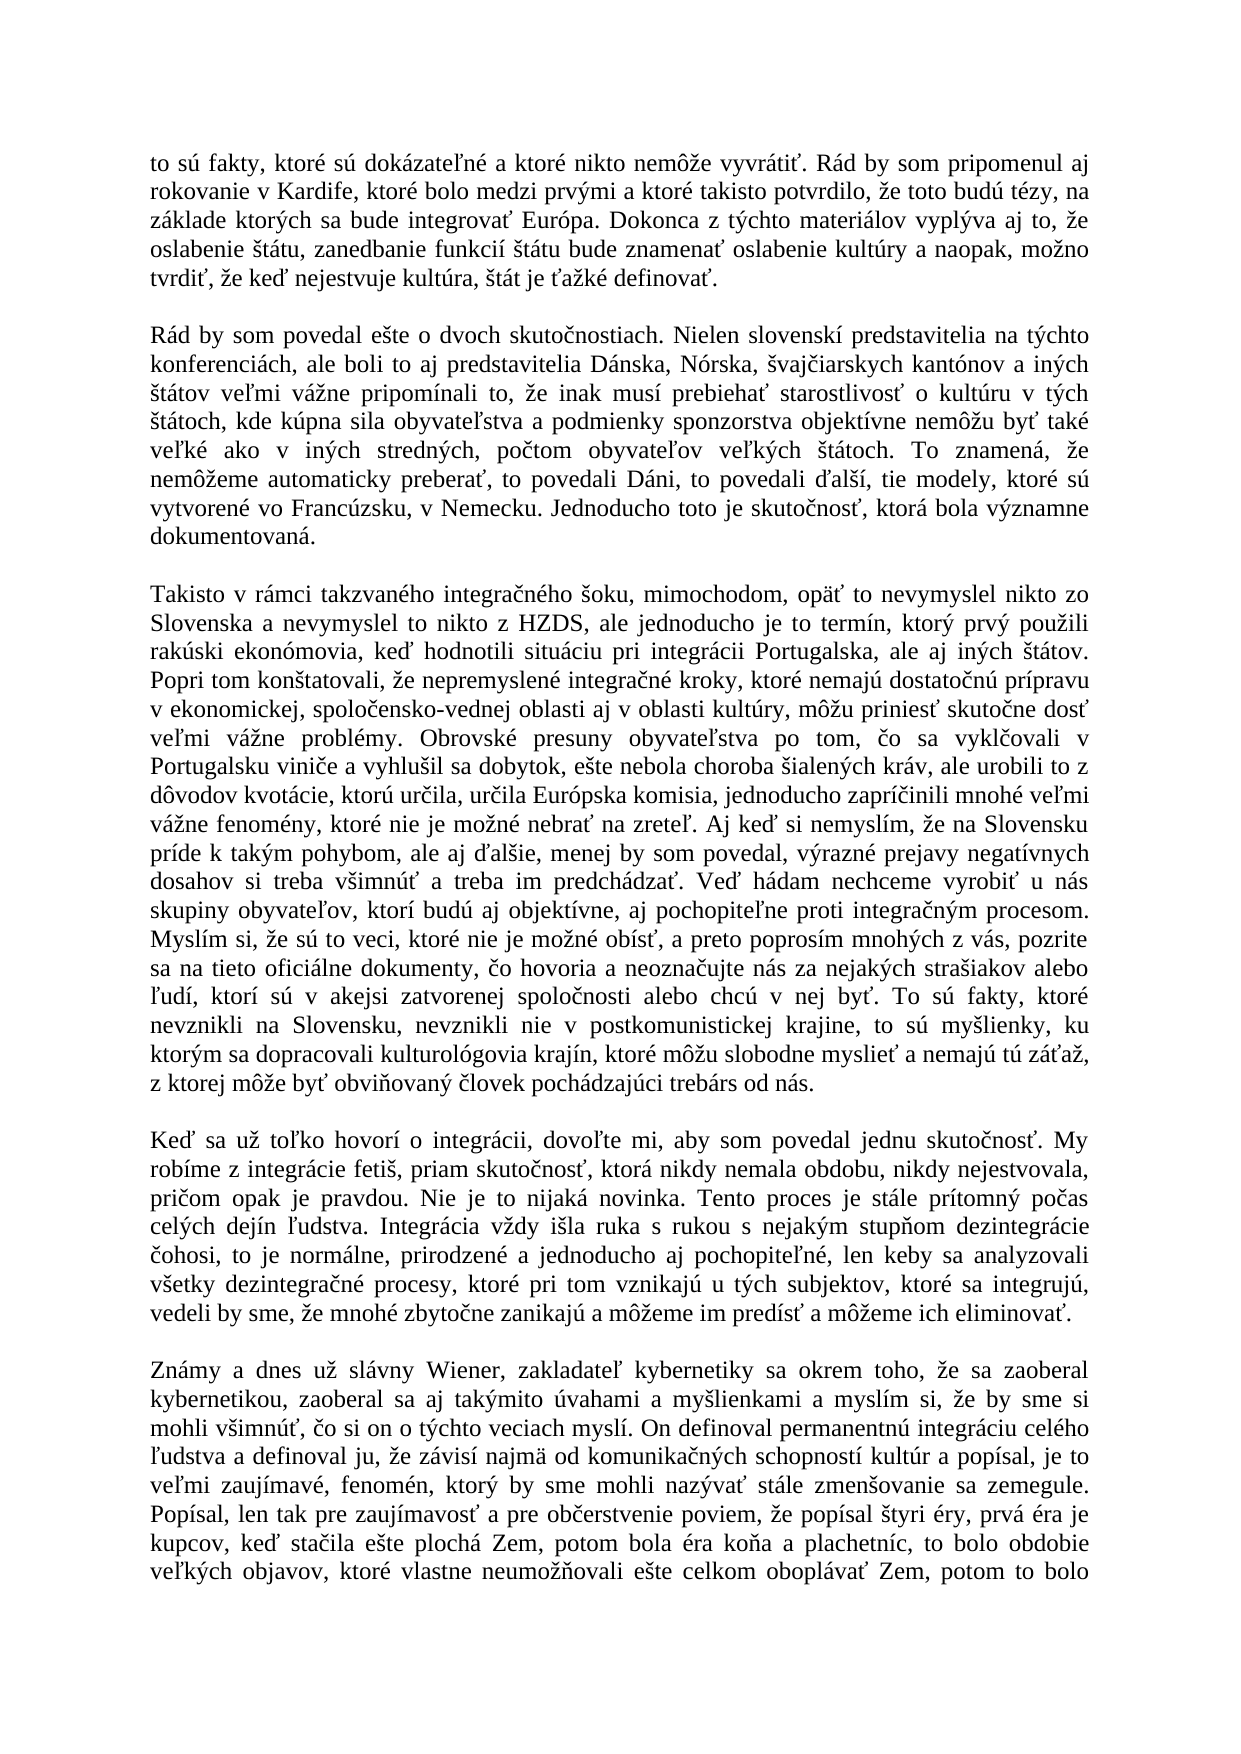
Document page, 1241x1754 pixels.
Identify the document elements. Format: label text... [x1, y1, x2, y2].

text Keď sa už toľko hovorí o integrácii, dovoľte mi, aby som povedal jednu skutočnosť. My robíme z integrácie fetiš, priam skutočnosť, ktorá nikdy nemala obdobu, nikdy nejestvovala, pričom opak je pravdou. Nie je to nijaká novinka. Tento proces je stále prítomný počas celých dejín ľudstva. Integrácia vždy išla ruka s rukou s nejakým stupňom dezintegrácie čohosi, to je normálne, prirodzené a jednoducho aj pochopiteľné, len keby sa analyzovali všetky dezintegračné procesy, ktoré pri tom vznikajú u tých subjektov, ktoré sa integrujú, vedeli by sme, že mnohé zbytočne zanikajú a môžeme im predísť a môžeme ich eliminovať. [150, 1125, 1090, 1326]
text Takisto v rámci takzvaného integračného šoku, mimochodom, opäť to nevymyslel nikto zo Slovenska a nevymyslel to nikto z HZDS, ale jednoducho je to termín, ktorý prvý použili rakúski ekonómovia, keď hodnotili situáciu pri integrácii Portugalska, ale aj iných štátov. Popri tom konštatovali, že nepremyslené integračné kroky, ktoré nemajú dostatočnú prípravu v ekonomickej, spoločensko-vednej oblasti aj v oblasti kultúry, môžu priniesť skutočne dosť veľmi vážne problémy. Obrovské presuny obyvateľstva po tom, čo sa vyklčovali v Portugalsku viniče a vyhlušil sa dobytok, ešte nebola choroba šialených kráv, ale urobili to z dôvodov kvotácie, ktorú určila, určila Európska komisia, jednoducho zapríčinili mnohé veľmi vážne fenomény, ktoré nie je možné nebrať na zreteľ. Aj keď si nemyslím, že na Slovensku príde k takým pohybom, ale aj ďalšie, menej by som povedal, výrazné prejavy negatívnych dosahov si treba všimnúť a treba im predchádzať. Veď hádam nechceme vyrobiť u nás skupiny obyvateľov, ktorí budú aj objektívne, aj pochopiteľne proti integračným procesom. Myslím si, že sú to veci, ktoré nie je možné obísť, a preto poprosím mnohých z vás, pozrite sa na tieto oficiálne dokumenty, čo hovoria a neoznačujte nás za nejakých strašiakov alebo ľudí, ktorí sú v akejsi zatvorenej spoločnosti alebo chcú v nej byť. To sú fakty, ktoré nevznikli na Slovensku, nevznikli nie v postkomunistickej krajine, to sú myšlienky, ku ktorým sa dopracovali kulturológovia krajín, ktoré môžu slobodne myslieť a nemajú tú záťaž, z ktorej môže byť obviňovaný človek pochádzajúci trebárs od nás. [150, 579, 1090, 1096]
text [150, 148, 1090, 291]
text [150, 1355, 1090, 1585]
text Rád by som povedal ešte o dvoch skutočnostiach. Nielen slovenskí predstavitelia na týchto konferenciách, ale boli to aj predstavitelia Dánska, Nórska, švajčiarskych kantónov a iných štátov veľmi vážne pripomínali to, že inak musí prebiehať starostlivosť o kultúru v tých štátoch, kde kúpna sila obyvateľstva a podmienky sponzorstva objektívne nemôžu byť také veľké ako v iných stredných, počtom obyvateľov veľkých štátoch. To znamená, že nemôžeme automaticky preberať, to povedali Dáni, to povedali ďalší, tie modely, ktoré sú vytvorené vo Francúzsku, v Nemecku. Jednoducho toto je skutočnosť, ktorá bola významne dokumentovaná. [150, 320, 1090, 550]
